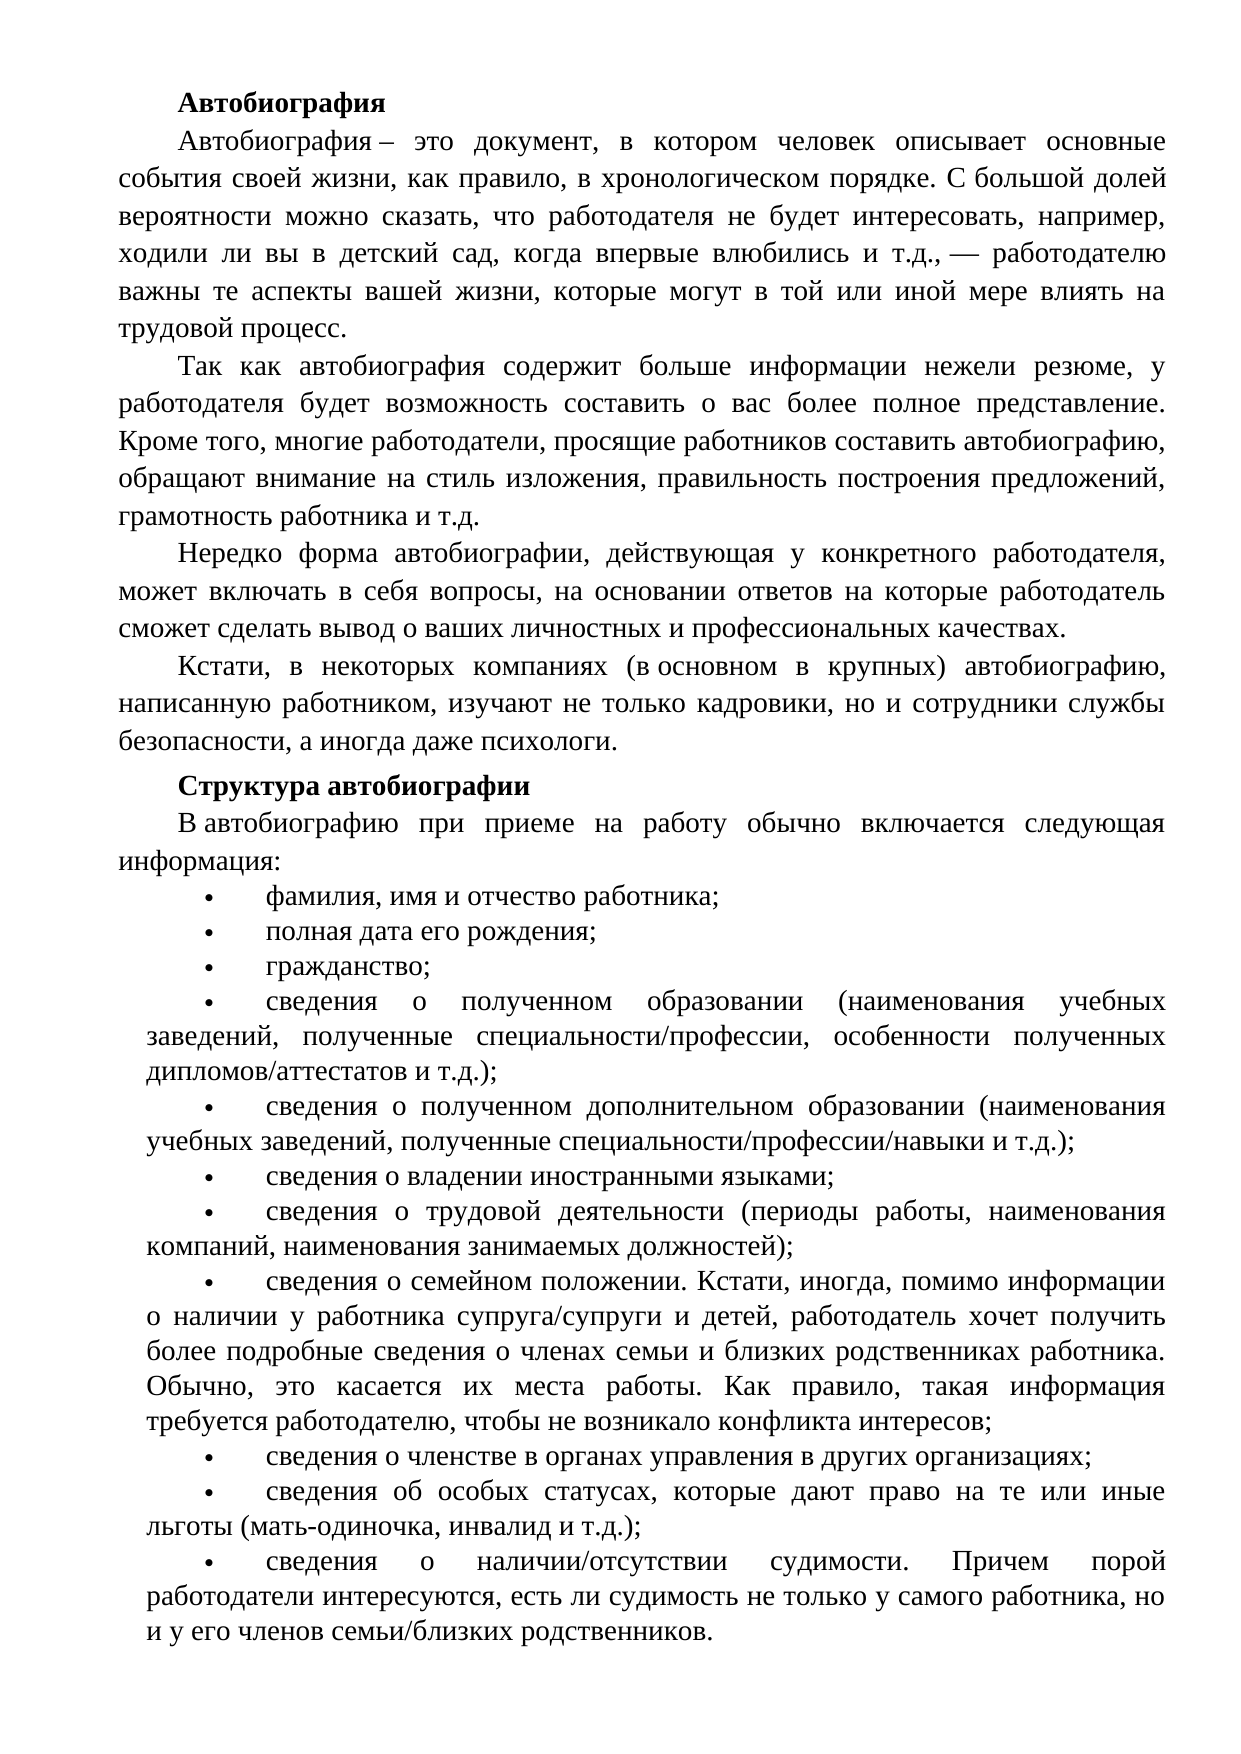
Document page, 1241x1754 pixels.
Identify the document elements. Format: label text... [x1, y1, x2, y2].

text В автобиографию при приеме на работу обычно включается следующая информация: [118, 801, 1167, 876]
list фамилия, имя и отчество работника; [146, 876, 1167, 911]
list сведения о полученном дополнительном образовании (наименования учебных заведений, полученные специальности/профессии/навыки и т.д.); [146, 1086, 1167, 1156]
list сведения о владении иностранными языками; [146, 1156, 1167, 1191]
text Нередко форма автобиографии, действующая у конкретного работодателя, может включать в себя вопросы, на основании ответов на которые работодатель сможет сделать вывод о ваших личностных и профессиональных качествах. [118, 531, 1167, 644]
text Автобиография [118, 74, 1167, 119]
list сведения о членстве в органах управления в других организациях; [146, 1436, 1167, 1471]
text Кстати, в некоторых компаниях (в основном в крупных) автобиографию, написанную работником, изучают не только кадровики, но и сотрудники службы безопасности, а иногда даже психологи. [118, 644, 1167, 756]
list сведения о трудовой деятельности (периоды работы, наименования компаний, наименования занимаемых должностей); [146, 1191, 1167, 1261]
list сведения о семейном положении. Кстати, иногда, помимо информации о наличии у работника супруга/супруги и детей, работодатель хочет получить более подробные сведения о членах семьи и близких родственниках работника. Обычно, это касается их места работы. Как правило, такая информация требуется работодателю, чтобы не возникало конфликта интересов; [146, 1261, 1167, 1436]
list сведения о наличии/отсутствии судимости. Причем порой работодатели интересуются, есть ли судимость не только у самого работника, но и у его членов семьи/близких родственников. [146, 1541, 1167, 1646]
text Так как автобиография содержит больше информации нежели резюме, у работодателя будет возможность составить о вас более полное представление. Кроме того, многие работодатели, просящие работников составить автобиографию, обращают внимание на стиль изложения, правильность построения предложений, грамотность работника и т.д. [118, 344, 1167, 531]
list сведения об особых статусах, которые дают право на те или иные льготы (мать-одиночка, инвалид и т.д.); [146, 1471, 1167, 1541]
text Автобиография – это документ, в котором человек описывает основные события своей жизни, как правило, в хронологическом порядке. С большой долей вероятности можно сказать, что работодателя не будет интересовать, например, ходили ли вы в детский сад, когда впервые влюбились и т.д., — работодателю важны те аспекты вашей жизни, которые могут в той или иной мере влиять на трудовой процесс. [118, 119, 1167, 344]
list полная дата его рождения; [146, 911, 1167, 946]
list сведения о полученном образовании (наименования учебных заведений, полученные специальности/профессии, особенности полученных дипломов/аттестатов и т.д.); [146, 981, 1167, 1086]
list гражданство; [146, 946, 1167, 981]
subtitle Структура автобиографии [118, 756, 1167, 801]
